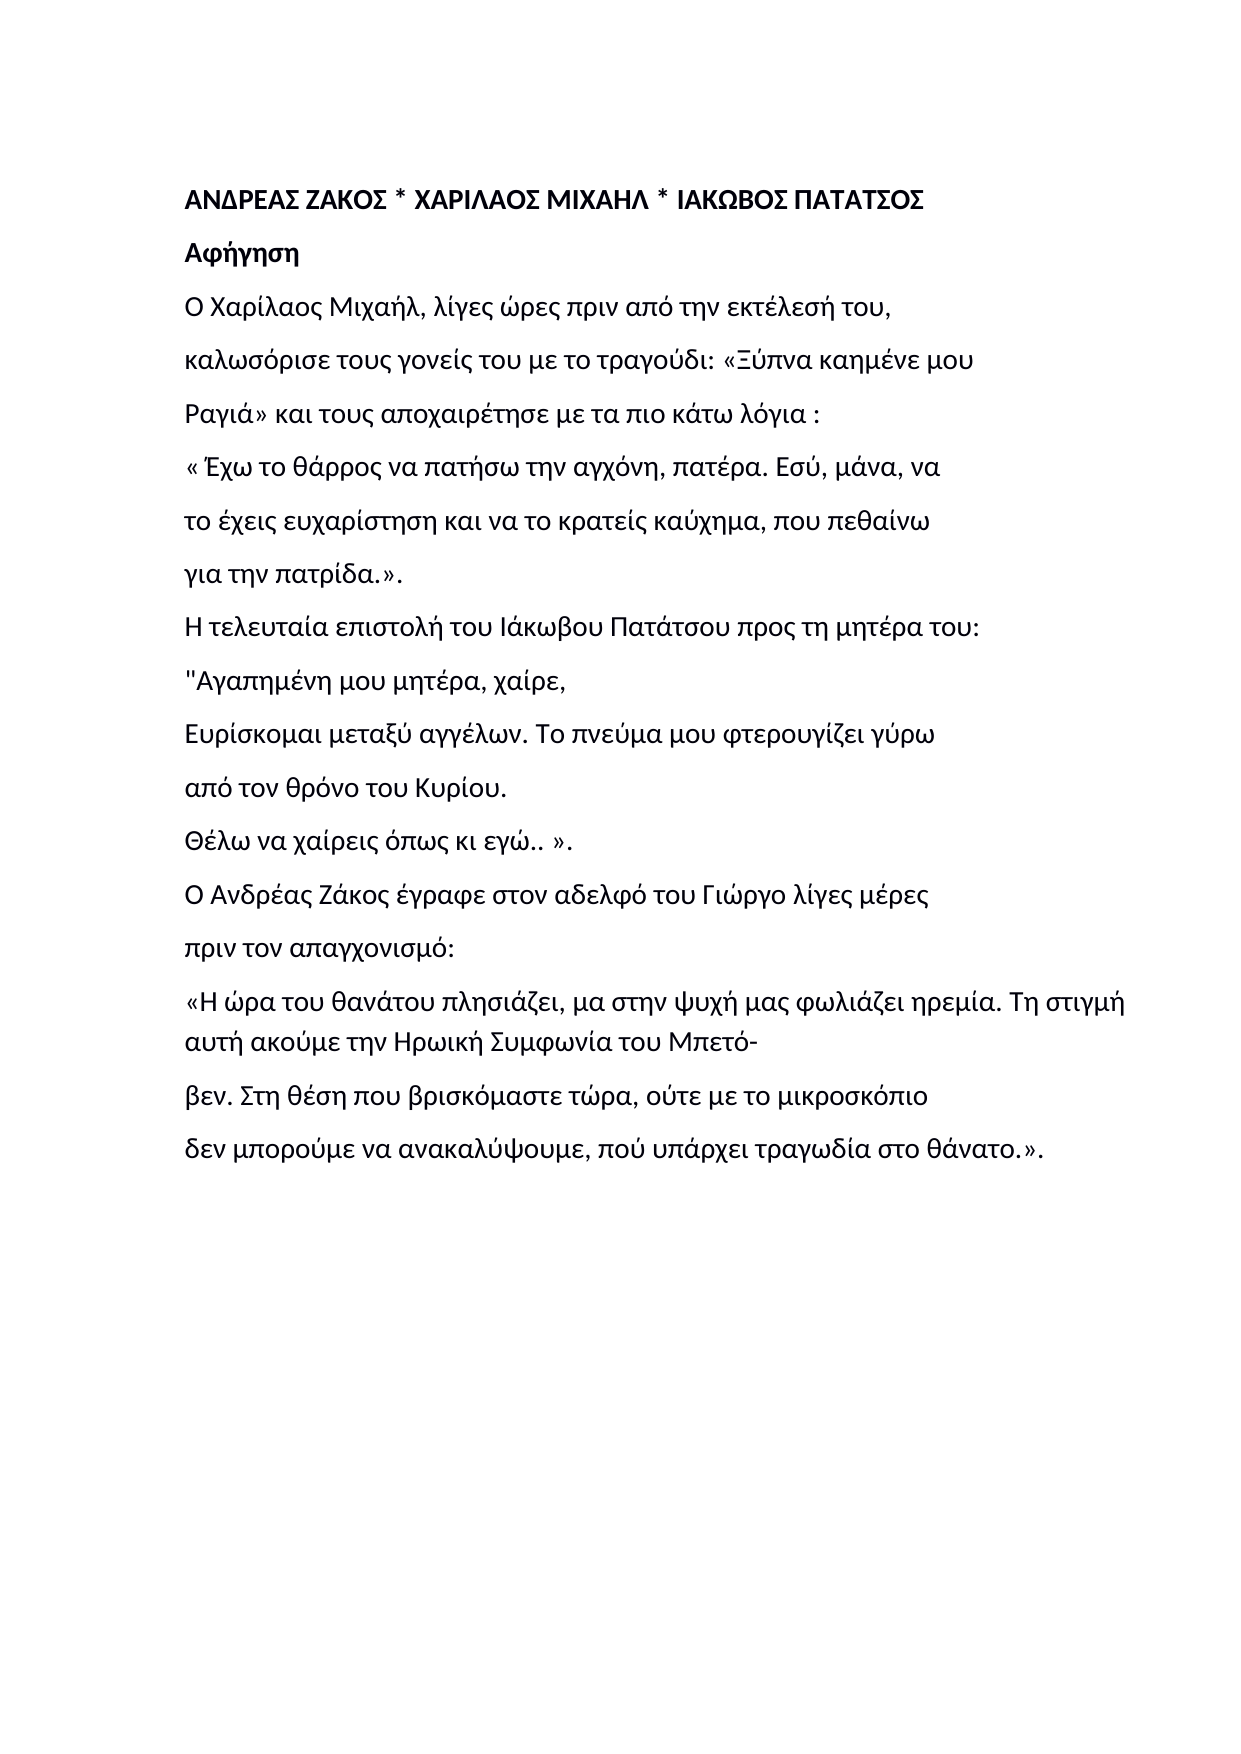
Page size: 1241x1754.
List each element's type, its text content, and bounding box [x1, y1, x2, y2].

text Ευρίσκομαι μεταξύ αγγέλων. Το πνεύμα μου φτερουγίζει γύρω [184, 715, 1165, 751]
text « Έχω το θάρρος να πατήσω την αγχόνη, πατέρα. Εσύ, μάνα, να [184, 448, 1165, 484]
text το έχεις ευχαρίστηση και να το κρατείς καύχημα, που πεθαίνω [184, 502, 1165, 537]
text Αφήγηση [184, 234, 1165, 270]
text Η τελευταία επιστολή του Ιάκωβου Πατάτσου προς τη μητέρα του: [184, 608, 1165, 644]
text πριν τον απαγχονισμό: [184, 929, 1165, 965]
text «Η ώρα του θανάτου πλησιάζει, μα στην ψυχή μας φωλιάζει ηρεμία. Τη στιγμή αυτή ακούμε την Ηρωική Συμφωνία του Μπετό- [184, 983, 1165, 1059]
text Ο Χαρίλαος Μιχαήλ, λίγες ώρες πριν από την εκτέλεσή του, [184, 288, 1165, 323]
text δεν μπορούμε να ανακαλύψουμε, πού υπάρχει τραγωδία στο θάνατο.». [184, 1130, 1165, 1166]
text Ο Ανδρέας Ζάκος έγραφε στον αδελφό του Γιώργο λίγες μέρες [184, 876, 1165, 911]
text βεν. Στη θέση που βρισκόμαστε τώρα, ούτε με το μικροσκόπιο [184, 1077, 1165, 1113]
text Θέλω να χαίρεις όπως κι εγώ.. ». [184, 822, 1165, 858]
text "Αγαπημένη μου μητέρα, χαίρε, [184, 662, 1165, 698]
text καλωσόρισε τους γονείς του με το τραγούδι: «Ξύπνα καημένε μου [184, 341, 1165, 377]
text για την πατρίδα.». [184, 555, 1165, 591]
text από τον θρόνο του Κυρίου. [184, 769, 1165, 804]
text Ραγιά» και τους αποχαιρέτησε με τα πιο κάτω λόγια : [184, 395, 1165, 430]
text ΑΝΔΡΕΑΣ ΖΑΚΟΣ * ΧΑΡΙΛΑΟΣ ΜΙΧΑΗΛ * ΙΑΚΩΒΟΣ ΠΑΤΑΤΣΟΣ [184, 181, 1165, 217]
